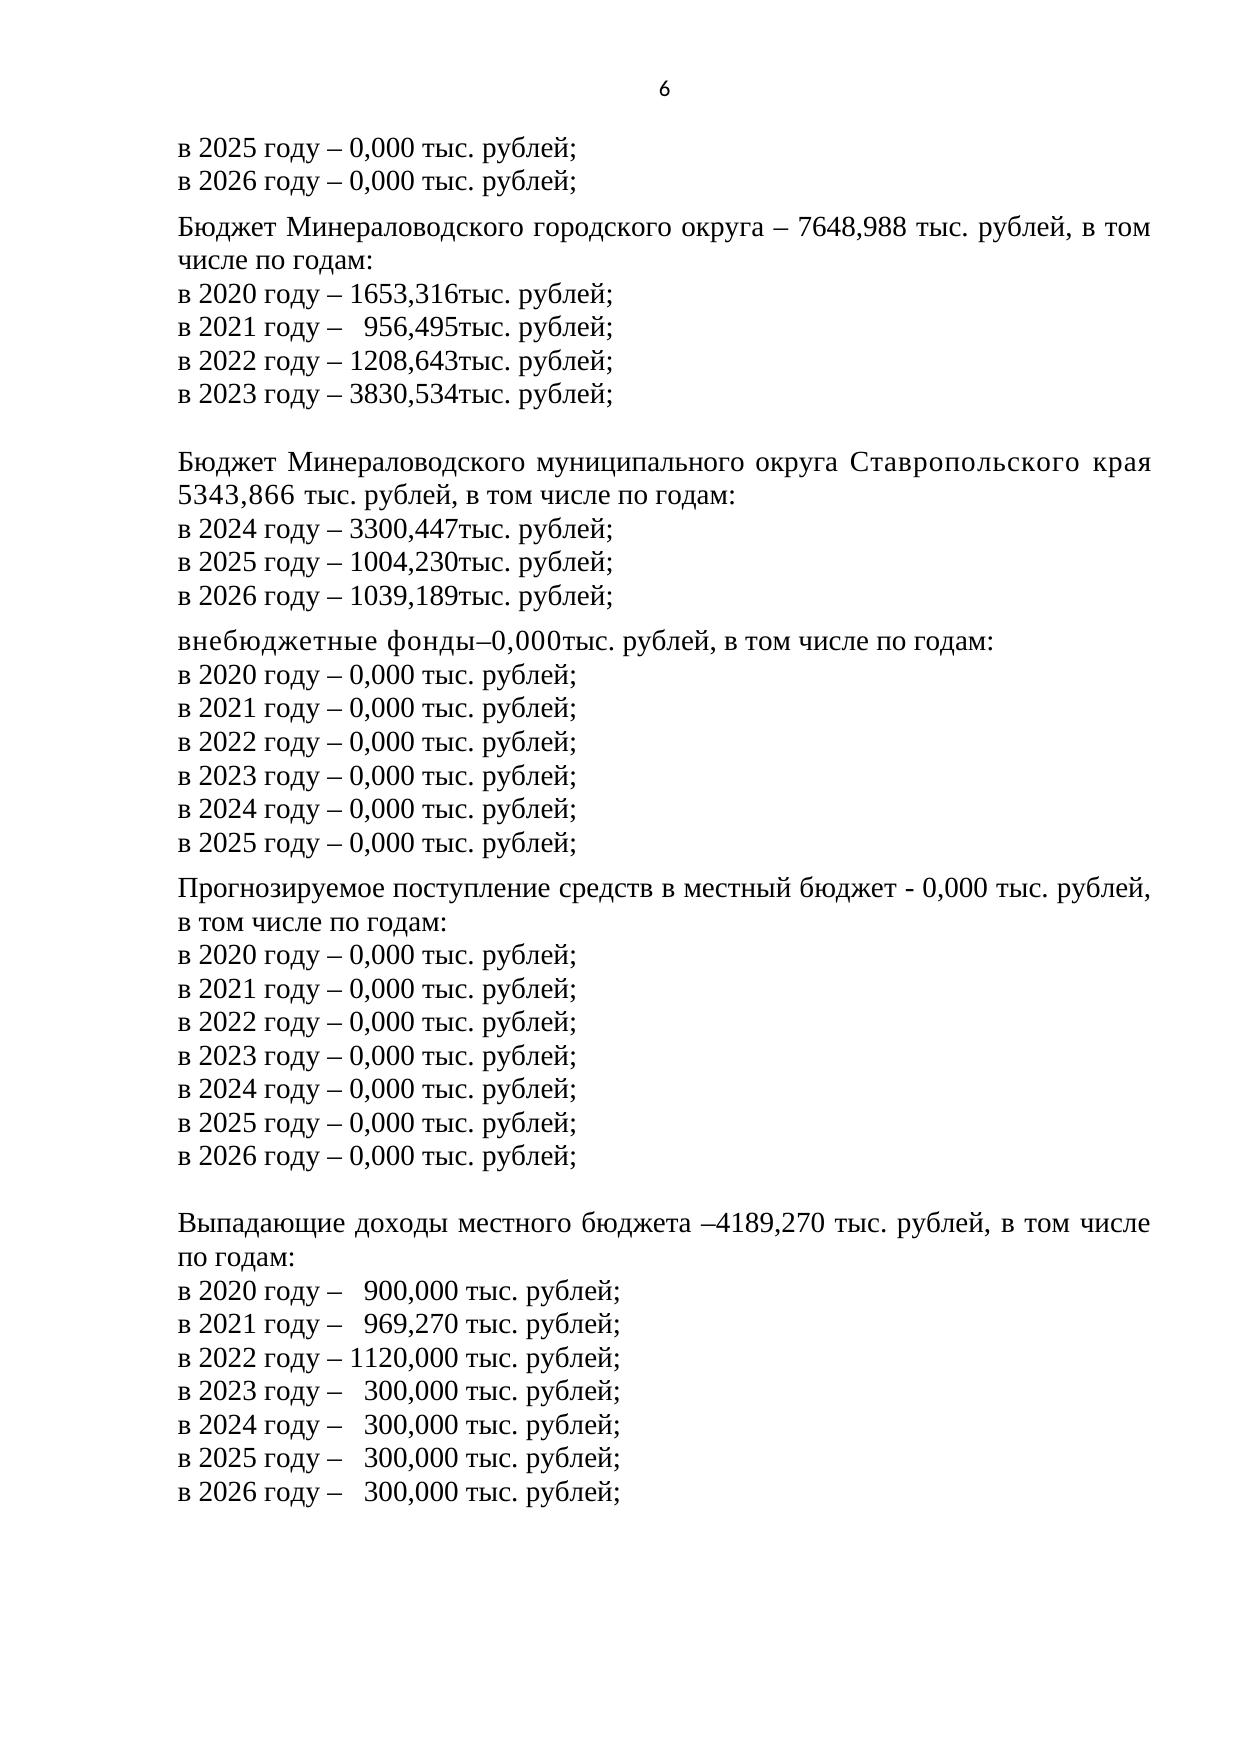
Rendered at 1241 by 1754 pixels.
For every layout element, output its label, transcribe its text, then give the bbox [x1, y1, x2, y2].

list в 2026 году – 0,000 тыс. рублей; [177, 1138, 1152, 1172]
list в 2026 году – 300,000 тыс. рублей; [177, 1474, 1152, 1507]
text в 2023 году – 0,000 тыс. рублей; [177, 758, 1152, 791]
text в 2024 году – 0,000 тыс. рублей; [177, 791, 1152, 825]
text в 2020 году – 0,000 тыс. рублей; [177, 657, 1152, 691]
text Прогнозируемое поступление средств в местный бюджет - 0,000 тыс. рублей, в том числе по годам: [177, 870, 1152, 937]
list Бюджет Минераловодского муниципального округа Ставропольского края 5343,866 тыс. рублей, в том числе по годам: [177, 444, 1152, 511]
text Бюджет Минераловодского городского округа – 7648,988 тыс. рублей, в том числе по годам: [177, 209, 1152, 276]
list в 2023 году – 0,000 тыс. рублей; [177, 1038, 1152, 1071]
list в 2020 году – 0,000 тыс. рублей; [177, 937, 1152, 971]
text Выпадающие доходы местного бюджета –4189,270 тыс. рублей, в том числе по годам: [177, 1206, 1152, 1273]
list внебюджетные фонды–0,000тыс. рублей, в том числе по годам: [177, 623, 1152, 657]
list в 2025 году – 300,000 тыс. рублей; [177, 1440, 1152, 1474]
list в 2021 году – 0,000 тыс. рублей; [177, 971, 1152, 1004]
text в 2021 году – 956,495тыс. рублей; [177, 309, 1152, 343]
text в 2022 году – 0,000 тыс. рублей; [177, 724, 1152, 758]
text в 2025 году – 0,000 тыс. рублей; [177, 825, 1152, 858]
text в 2023 году – 3830,534тыс. рублей; [177, 377, 1152, 410]
list в 2024 году – 300,000 тыс. рублей; [177, 1407, 1152, 1440]
text в 2020 году – 1653,316тыс. рублей; [177, 276, 1152, 309]
list в 2025 году – 0,000 тыс. рублей; [177, 1105, 1152, 1138]
text в 2025 году – 0,000 тыс. рублей; [177, 130, 1152, 163]
list в 2022 году – 0,000 тыс. рублей; [177, 1004, 1152, 1038]
text в 2025 году – 1004,230тыс. рублей; [177, 544, 1152, 578]
list в 2022 году – 1120,000 тыс. рублей; [177, 1340, 1152, 1373]
list в 2021 году – 969,270 тыс. рублей; [177, 1306, 1152, 1340]
text в 2021 году – 0,000 тыс. рублей; [177, 691, 1152, 724]
text в 2024 году – 3300,447тыс. рублей; [177, 511, 1152, 544]
text в 2022 году – 1208,643тыс. рублей; [177, 343, 1152, 377]
text в 2026 году – 1039,189тыс. рублей; [177, 578, 1152, 611]
list в 2023 году – 300,000 тыс. рублей; [177, 1373, 1152, 1407]
list в 2024 году – 0,000 тыс. рублей; [177, 1071, 1152, 1105]
text в 2026 году – 0,000 тыс. рублей; [177, 163, 1152, 197]
list в 2020 году – 900,000 тыс. рублей; [177, 1273, 1152, 1306]
